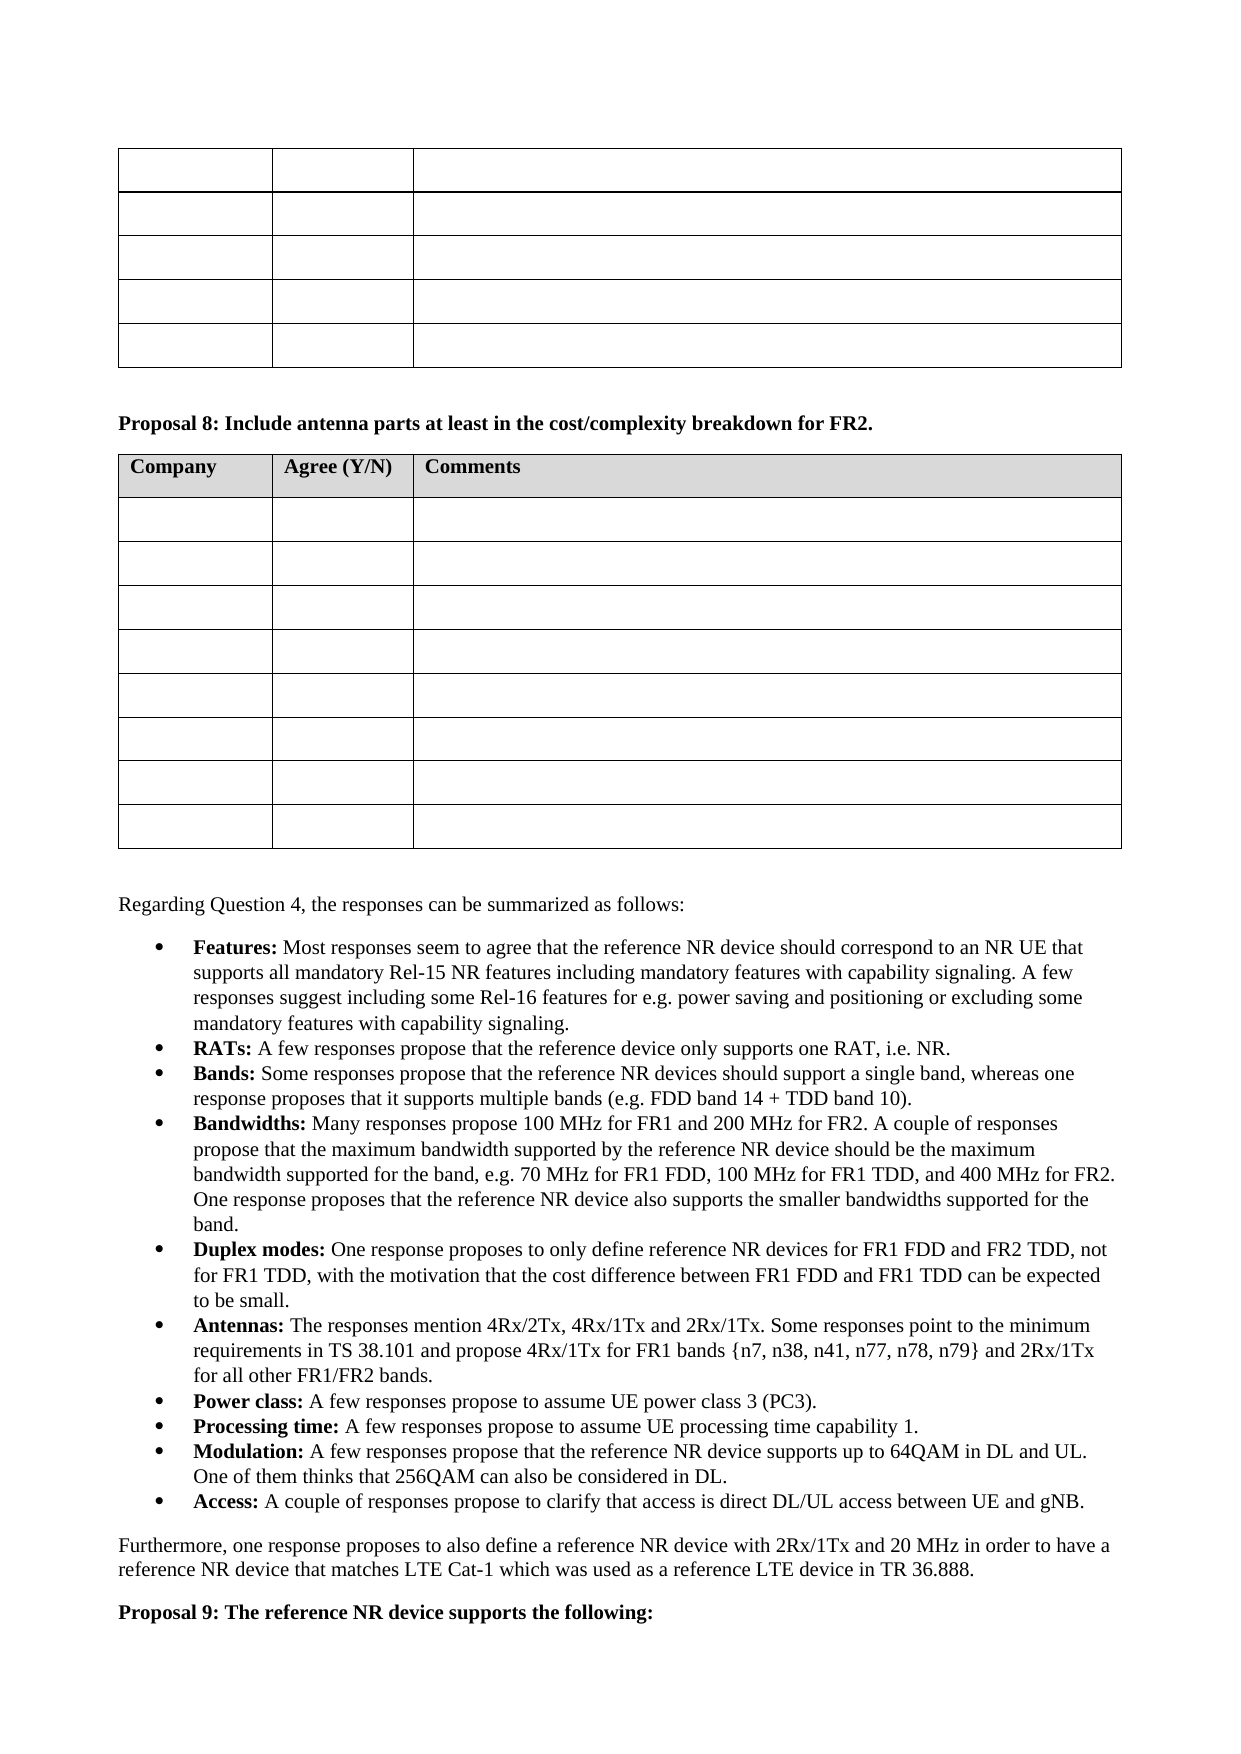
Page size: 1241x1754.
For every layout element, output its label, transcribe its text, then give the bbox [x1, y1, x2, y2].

text Proposal 8: Include antenna parts at least in the cost/complexity breakdown for FR2. [118, 411, 1122, 435]
table_cell [119, 586, 272, 629]
table_cell [414, 805, 1121, 848]
table_cell [414, 280, 1121, 323]
table_cell [119, 674, 272, 717]
table_cell [273, 542, 413, 585]
table_cell [119, 805, 272, 848]
table_cell [414, 149, 1121, 191]
table_cell [414, 761, 1121, 804]
list RATs: A few responses propose that the reference device only supports one RAT, i.e. NR. [156, 1036, 1122, 1060]
list Duplex modes: One response proposes to only define reference NR devices for FR1 FDD and FR2 TDD, not for FR1 TDD, with the motivation that the cost difference between FR1 FDD and FR1 TDD can be expected to be small. [156, 1237, 1122, 1312]
table_cell [414, 324, 1121, 367]
table_cell [119, 149, 272, 191]
table_cell [273, 630, 413, 673]
table_cell [414, 236, 1121, 279]
table_cell [119, 280, 272, 323]
table_cell [414, 193, 1121, 235]
table_cell [273, 586, 413, 629]
table_cell [273, 193, 413, 235]
list Processing time: A few responses propose to assume UE processing time capability 1. [156, 1414, 1122, 1438]
list Access: A couple of responses propose to clarify that access is direct DL/UL access between UE and gNB. [156, 1489, 1122, 1513]
text Furthermore, one response proposes to also define a reference NR device with 2Rx/1Tx and 20 MHz in order to have a reference NR device that matches LTE Cat-1 which was used as a reference LTE device in TR 36.888. [118, 1533, 1122, 1581]
table_cell [273, 718, 413, 760]
table_cell [273, 236, 413, 279]
table_cell [119, 542, 272, 585]
table_cell [119, 718, 272, 760]
table_cell [414, 498, 1121, 541]
list Power class: A few responses propose to assume UE power class 3 (PC3). [156, 1388, 1122, 1413]
table_cell [273, 498, 413, 541]
table_header Comments [414, 455, 1121, 497]
list Features: Most responses seem to agree that the reference NR device should correspond to an NR UE that supports all mandatory Rel-15 NR features including mandatory features with capability signaling. A few responses suggest including some Rel-16 features for e.g. power saving and positioning or excluding some mandatory features with capability signaling. [156, 935, 1122, 1034]
table_cell [273, 761, 413, 804]
list Bandwidths: Many responses propose 100 MHz for FR1 and 200 MHz for FR2. A couple of responses propose that the maximum bandwidth supported by the reference NR device should be the maximum bandwidth supported for the band, e.g. 70 MHz for FR1 FDD, 100 MHz for FR1 TDD, and 400 MHz for FR2. One response proposes that the reference NR device also supports the smaller bandwidths supported for the band. [156, 1111, 1122, 1236]
table_cell [273, 149, 413, 191]
table_cell [119, 236, 272, 279]
table_cell [414, 630, 1121, 673]
table_cell [119, 498, 272, 541]
text Regarding Question 4, the responses can be summarized as follows: [118, 892, 1122, 916]
table_cell [273, 805, 413, 848]
table_cell [414, 586, 1121, 629]
table_cell [273, 280, 413, 323]
table_cell [414, 718, 1121, 760]
table_cell [119, 324, 272, 367]
table_cell [414, 542, 1121, 585]
table_cell [119, 193, 272, 235]
list Antennas: The responses mention 4Rx/2Tx, 4Rx/1Tx and 2Rx/1Tx. Some responses point to the minimum requirements in TS 38.101 and propose 4Rx/1Tx for FR1 bands {n7, n38, n41, n77, n78, n79} and 2Rx/1Tx for all other FR1/FR2 bands. [156, 1313, 1122, 1387]
table_cell [273, 324, 413, 367]
table_cell [119, 761, 272, 804]
table_cell [273, 674, 413, 717]
text Proposal 9: The reference NR device supports the following: [118, 1600, 1122, 1624]
table_header Company [119, 455, 272, 497]
table_header Agree (Y/N) [273, 455, 413, 497]
list Modulation: A few responses propose that the reference NR device supports up to 64QAM in DL and UL. One of them thinks that 256QAM can also be considered in DL. [156, 1439, 1122, 1488]
list Bands: Some responses propose that the reference NR devices should support a single band, whereas one response proposes that it supports multiple bands (e.g. FDD band 14 + TDD band 10). [156, 1061, 1122, 1110]
table_cell [414, 674, 1121, 717]
table_cell [119, 630, 272, 673]
